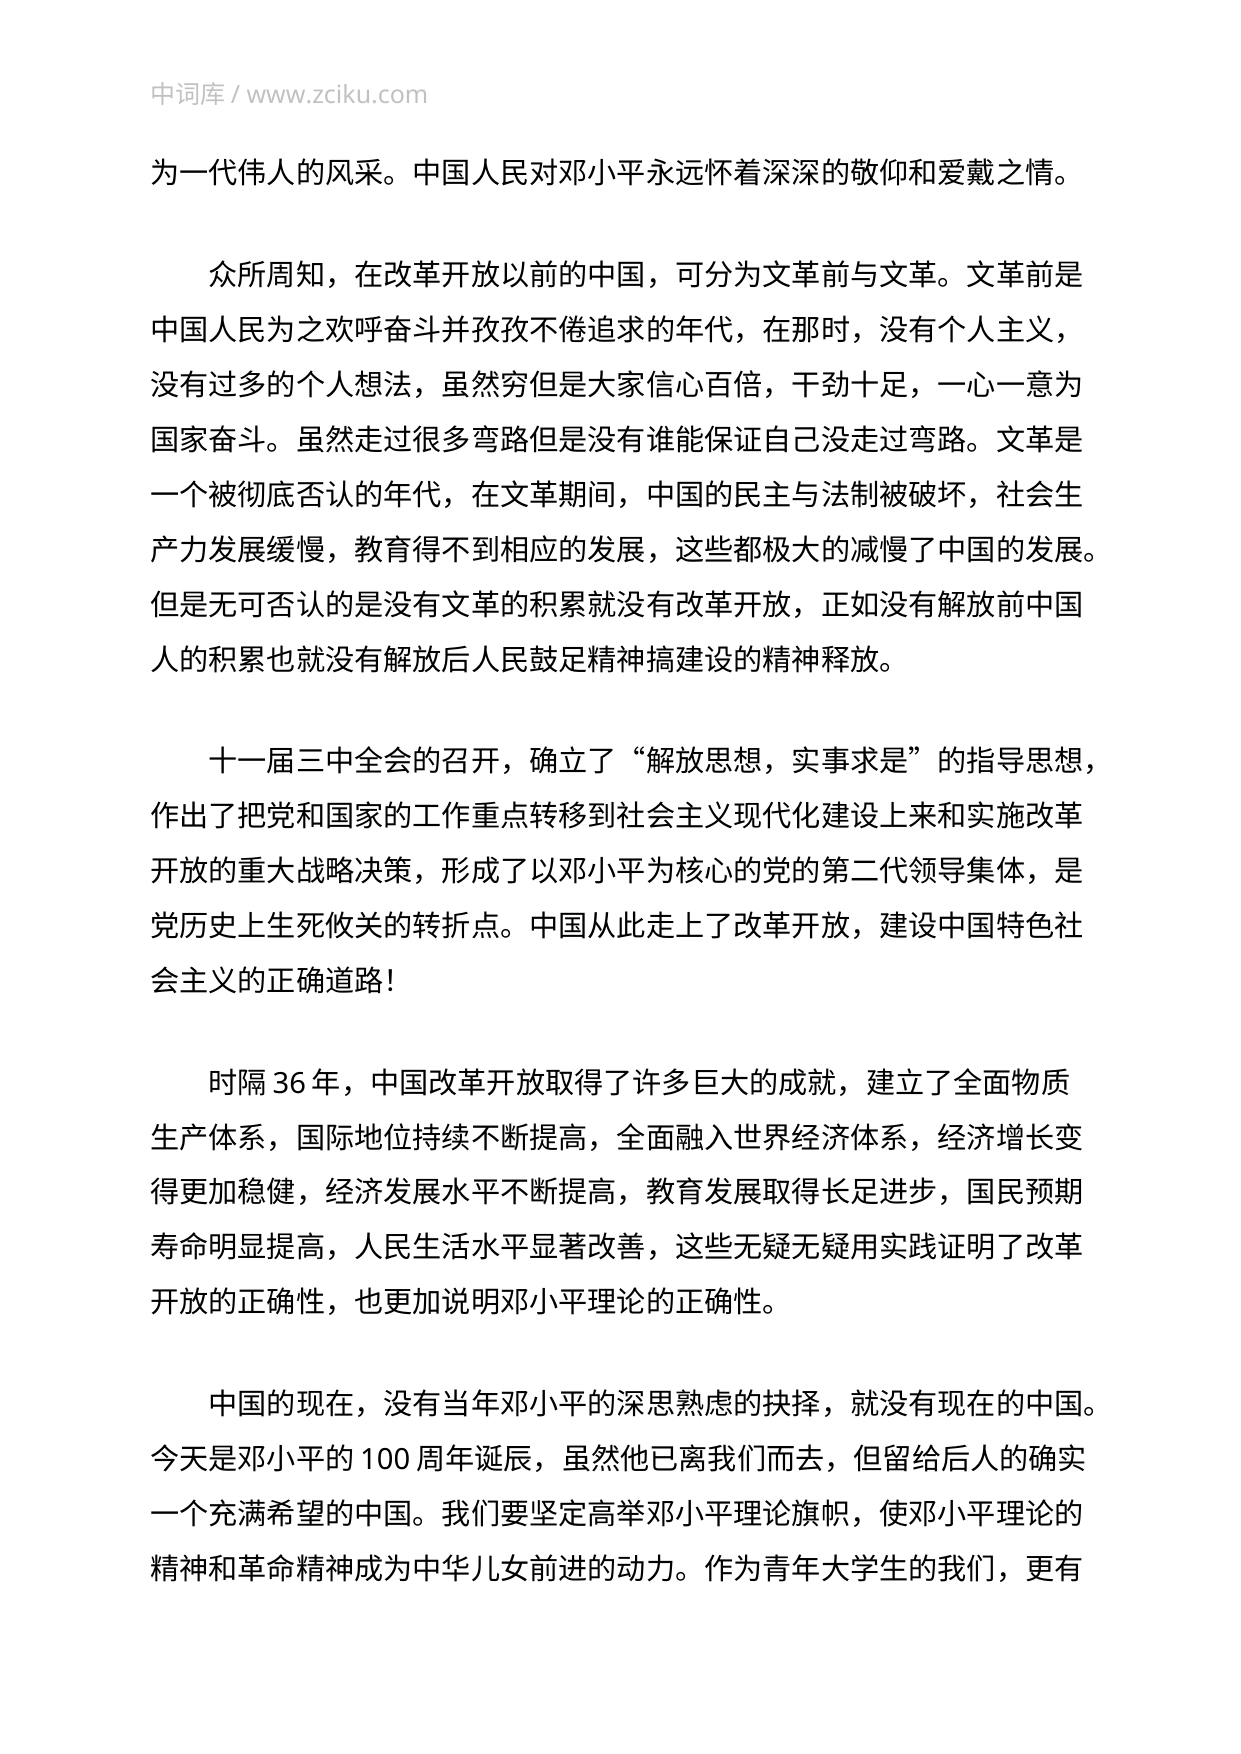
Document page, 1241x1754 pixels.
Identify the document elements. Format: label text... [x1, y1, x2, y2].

text 时隔36年，中国改革开放取得了许多巨大的成就，建立了全面物质生产体系，国际地位持续不断提高，全面融入世界经济体系，经济增长变得更加稳健，经济发展水平不断提高，教育发展取得长足进步，国民预期寿命明显提高，人民生活水平显著改善，这些无疑无疑用实践证明了改革开放的正确性，也更加说明邓小平理论的正确性。 [150, 1059, 1090, 1321]
text 十一届三中全会的召开，确立了“解放思想，实事求是”的指导思想，作出了把党和国家的工作重点转移到社会主义现代化建设上来和实施改革开放的重大战略决策，形成了以邓小平为核心的党的第二代领导集体，是党历史上生死攸关的转折点。中国从此走上了改革开放，建设中国特色社会主义的正确道路！ [150, 738, 1090, 1000]
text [150, 150, 1090, 192]
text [150, 1381, 1090, 1588]
text 众所周知，在改革开放以前的中国，可分为文革前与文革。文革前是中国人民为之欢呼奋斗并孜孜不倦追求的年代，在那时，没有个人主义，没有过多的个人想法，虽然穷但是大家信心百倍，干劲十足，一心一意为国家奋斗。虽然走过很多弯路但是没有谁能保证自己没走过弯路。文革是一个被彻底否认的年代，在文革期间，中国的民主与法制被破坏，社会生产力发展缓慢，教育得不到相应的发展，这些都极大的减慢了中国的发展。但是无可否认的是没有文革的积累就没有改革开放，正如没有解放前中国人的积累也就没有解放后人民鼓足精神搞建设的精神释放。 [150, 252, 1090, 678]
